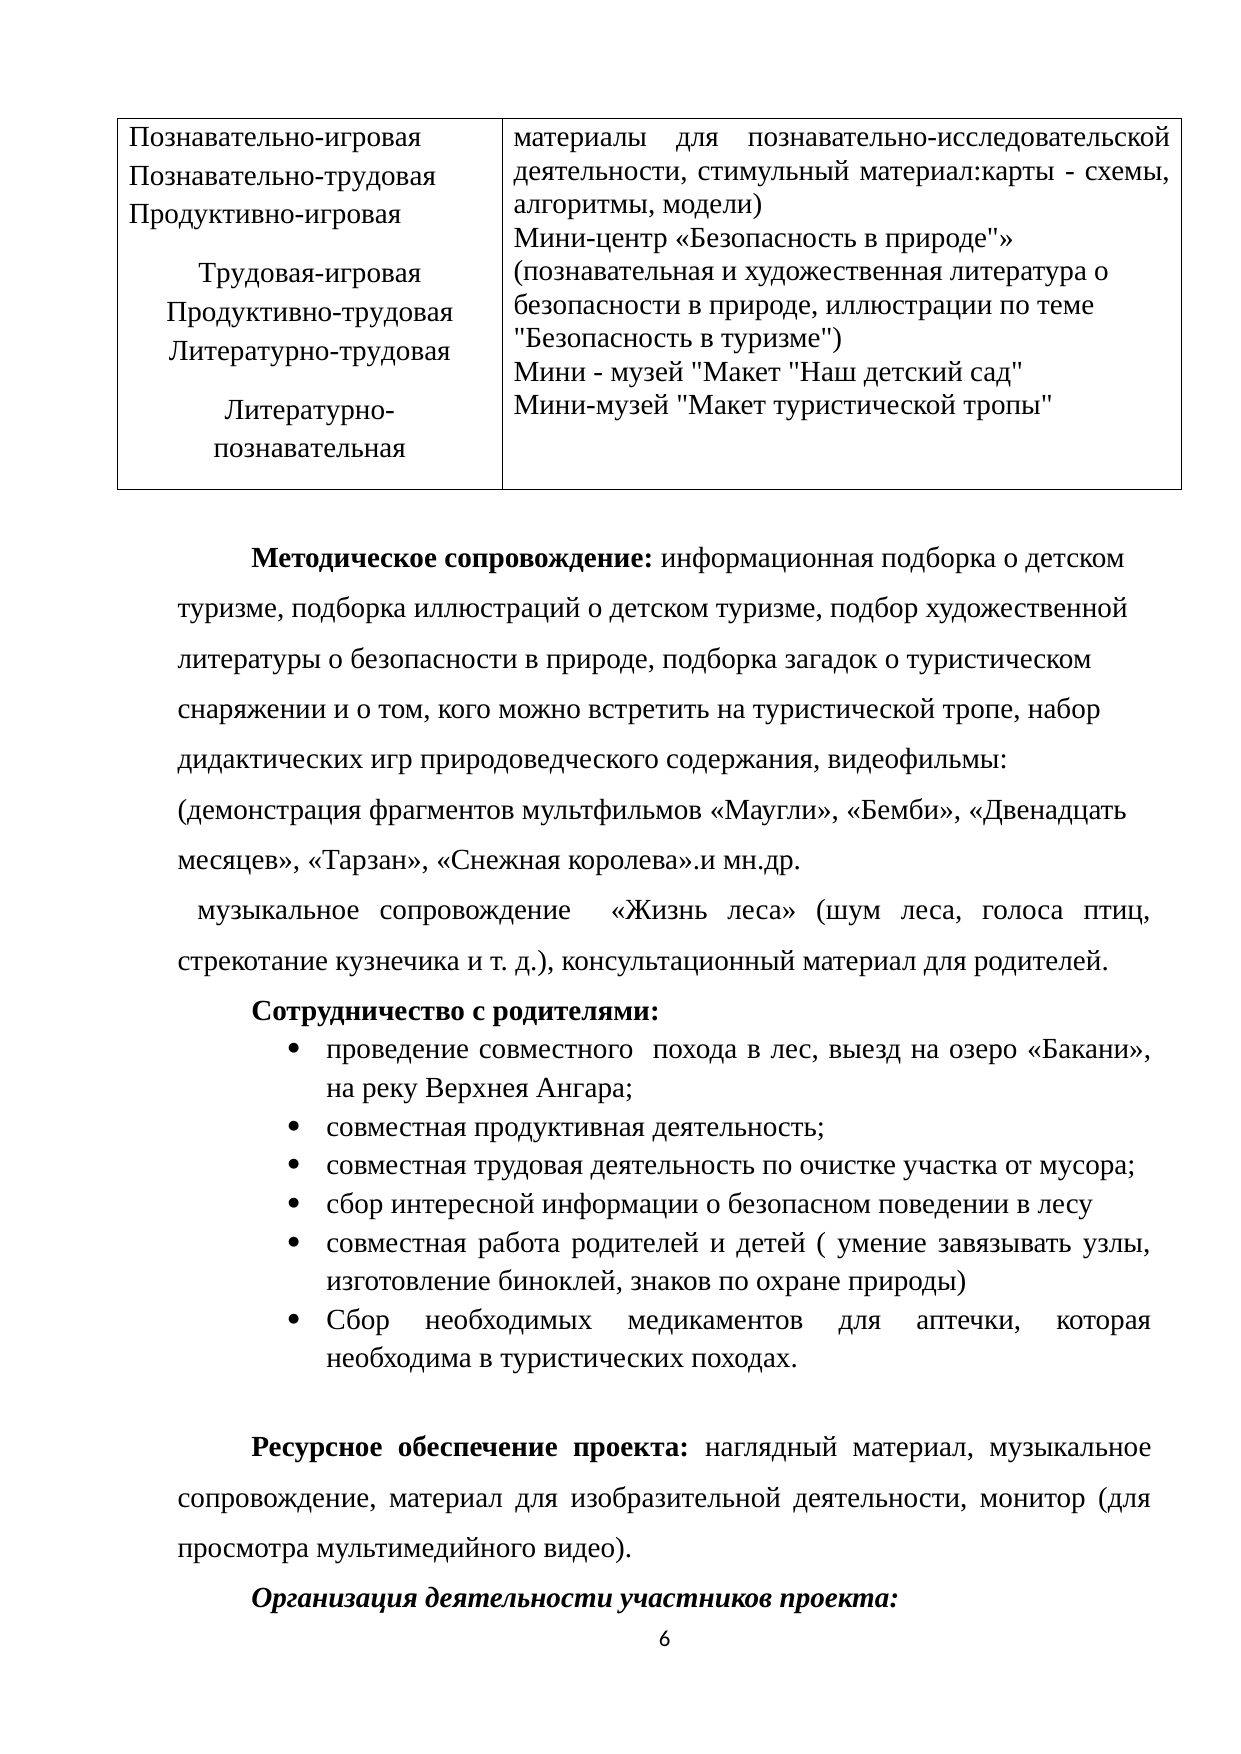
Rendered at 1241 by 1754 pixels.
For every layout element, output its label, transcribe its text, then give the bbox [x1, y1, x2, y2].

list совместная трудовая деятельность по очистке участка от мусора; [288, 1147, 1152, 1181]
text Ресурсное обеспечение проекта: наглядный материал, музыкальное сопровождение, материал для изобразительной деятельности, монитор (для просмотра мультимедийного видео). [177, 1429, 1152, 1563]
text Методическое сопровождение: информационная подборка о детском туризме, подборка иллюстраций о детском туризме, подбор художественной литературы о безопасности в природе, подборка загадок о туристическом снаряжении и о том, кого можно встретить на туристической тропе, набор дидактических игр природоведческого содержания, видеофильмы:(демонстрация фрагментов мультфильмов «Маугли», «Бемби», «Двенадцать месяцев», «Тарзан», «Снежная королева».и мн.др. [177, 540, 1152, 876]
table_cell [118, 119, 502, 489]
list сбор интересной информации о безопасном поведении в лесу [288, 1186, 1152, 1220]
text Организация деятельности участников проекта: [177, 1580, 1152, 1614]
text Сотрудничество с родителями: [177, 993, 1152, 1027]
list проведение совместного похода в лес, выезд на озеро «Бакани», на реку Верхнея Ангара; [288, 1032, 1152, 1104]
list Сбор необходимых медикаментов для аптечки, которая необходима в туристических походах. [288, 1302, 1152, 1374]
text музыкальное сопровождение «Жизнь леса» (шум леса, голоса птиц, стрекотание кузнечика и т. д.), консультационный материал для родителей. [177, 892, 1152, 976]
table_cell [503, 119, 1181, 489]
list совместная работа родителей и детей ( умение завязывать узлы, изготовление биноклей, знаков по охране природы) [288, 1225, 1152, 1297]
list совместная продуктивная деятельность; [288, 1109, 1152, 1142]
